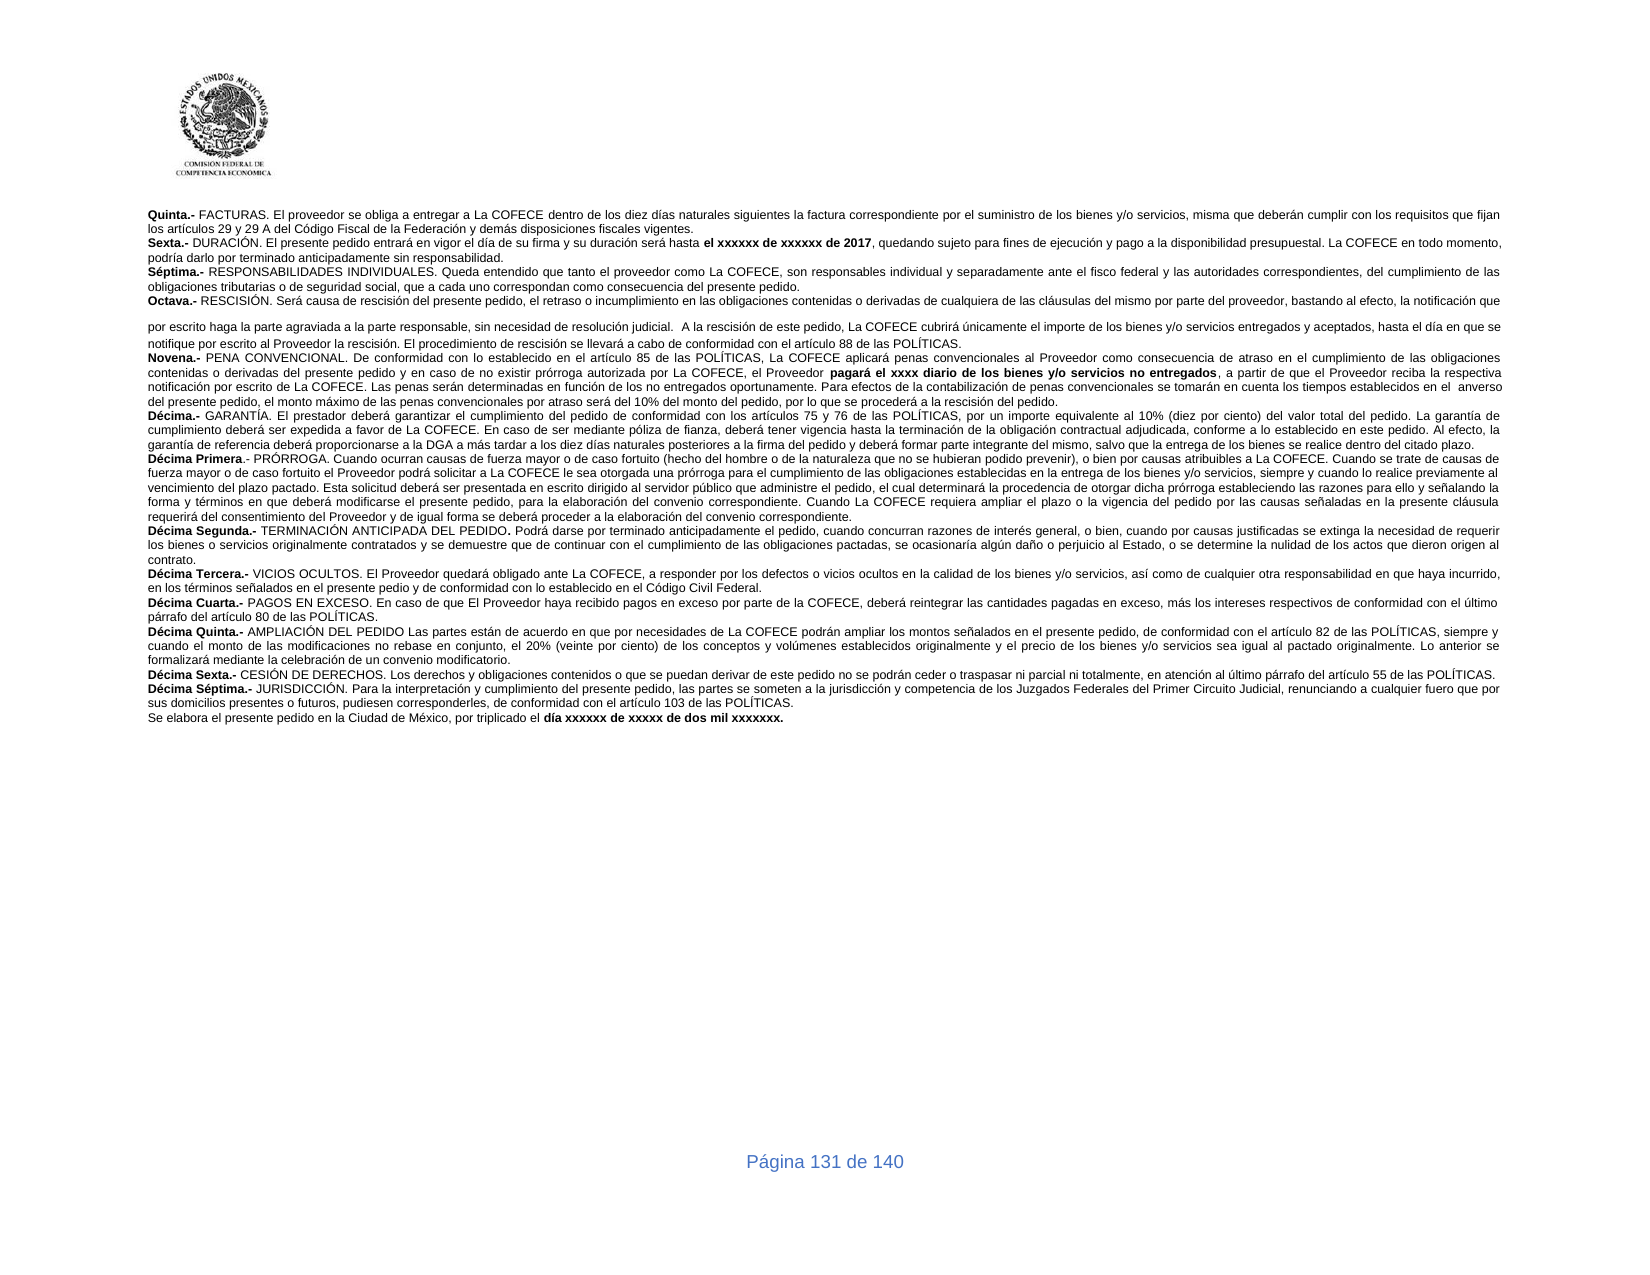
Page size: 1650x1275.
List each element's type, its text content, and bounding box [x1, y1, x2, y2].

text Décima Cuarta.- PAGOS EN EXCESO. En caso de que El Proveedor haya recibido pagos en exceso por parte de la COFECE, deberá reintegrar las cantidades pagadas en exceso, más los intereses respectivos de conformidad con el último párrafo del artículo 80 de las POLÍTICAS. [148, 596, 1502, 624]
text Décima Sexta.- CESIÓN DE DERECHOS. Los derechos y obligaciones contenidos o que se puedan derivar de este pedido no se podrán ceder o traspasar ni parcial ni totalmente, en atención al último párrafo del artículo 55 de las POLÍTICAS. [148, 667, 1502, 682]
text Se elabora el presente pedido en la Ciudad de México, por triplicado el día xxxxxx de xxxxx de dos mil xxxxxxx. [148, 711, 1502, 725]
text Décima.- GARANTÍA. El prestador deberá garantizar el cumplimiento del pedido de conformidad con los artículos 75 y 76 de las POLÍTICAS, por un importe equivalente al 10% (diez por ciento) del valor total del pedido. La garantía de cumplimiento deberá ser expedida a favor de La COFECE. En caso de ser mediante póliza de fianza, deberá tener vigencia hasta la terminación de la obligación contractual adjudicada, conforme a lo establecido en este pedido. Al efecto, la garantía de referencia deberá proporcionarse a la DGA a más tardar a los diez días naturales posteriores a la firma del pedido y deberá formar parte integrante del mismo, salvo que la entrega de los bienes se realice dentro del citado plazo. [148, 409, 1502, 452]
text Séptima.- RESPONSABILIDADES INDIVIDUALES. Queda entendido que tanto el proveedor como La COFECE, son responsables individual y separadamente ante el fisco federal y las autoridades correspondientes, del cumplimiento de las obligaciones tributarias o de seguridad social, que a cada uno correspondan como consecuencia del presente pedido. [148, 265, 1502, 294]
text Décima Séptima.- JURISDICCIÓN. Para la interpretación y cumplimiento del presente pedido, las partes se someten a la jurisdicción y competencia de los Juzgados Federales del Primer Circuito Judicial, renunciando a cualquier fuero que por sus domicilios presentes o futuros, pudiesen corresponderles, de conformidad con el artículo 103 de las POLÍTICAS. [148, 682, 1502, 711]
text Décima Primera.- PRÓRROGA. Cuando ocurran causas de fuerza mayor o de caso fortuito (hecho del hombre o de la naturaleza que no se hubieran podido prevenir), o bien por causas atribuibles a La COFECE. Cuando se trate de causas de fuerza mayor o de caso fortuito el Proveedor podrá solicitar a La COFECE le sea otorgada una prórroga para el cumplimiento de las obligaciones establecidas en la entrega de los bienes y/o servicios, siempre y cuando lo realice previamente al vencimiento del plazo pactado. Esta solicitud deberá ser presentada en escrito dirigido al servidor público que administre el pedido, el cual determinará la procedencia de otorgar dicha prórroga estableciendo las razones para ello y señalando la forma y términos en que deberá modificarse el presente pedido, para la elaboración del convenio correspondiente. Cuando La COFECE requiera ampliar el plazo o la vigencia del pedido por las causas señaladas en la presente cláusula requerirá del consentimiento del Proveedor y de igual forma se deberá proceder a la elaboración del convenio correspondiente. [148, 452, 1502, 524]
text Novena.- PENA CONVENCIONAL. De conformidad con lo establecido en el artículo 85 de las POLÍTICAS, La COFECE aplicará penas convencionales al Proveedor como consecuencia de atraso en el cumplimiento de las obligaciones contenidas o derivadas del presente pedido y en caso de no existir prórroga autorizada por La COFECE, el Proveedor pagará el xxxx diario de los bienes y/o servicios no entregados, a partir de que el Proveedor reciba la respectiva notificación por escrito de La COFECE. Las penas serán determinadas en función de los no entregados oportunamente. Para efectos de la contabilización de penas convencionales se tomarán en cuenta los tiempos establecidos en el anverso del presente pedido, el monto máximo de las penas convencionales por atraso será del 10% del monto del pedido, por lo que se procederá a la rescisión del pedido. [148, 351, 1502, 409]
text Quinta.- FACTURAS. El proveedor se obliga a entregar a La COFECE dentro de los diez días naturales siguientes la factura correspondiente por el suministro de los bienes y/o servicios, misma que deberán cumplir con los requisitos que fijan los artículos 29 y 29 A del Código Fiscal de la Federación y demás disposiciones fiscales vigentes. [148, 207, 1502, 236]
text Sexta.- DURACIÓN. El presente pedido entrará en vigor el día de su firma y su duración será hasta el xxxxxx de xxxxxx de 2017, quedando sujeto para fines de ejecución y pago a la disponibilidad presupuestal. La COFECE en todo momento, podría darlo por terminado anticipadamente sin responsabilidad. [148, 236, 1502, 265]
text Octava.- RESCISIÓN. Será causa de rescisión del presente pedido, el retraso o incumplimiento en las obligaciones contenidas o derivadas de cualquiera de las cláusulas del mismo por parte del proveedor, bastando al efecto, la notificación que por escrito haga la parte agraviada a la parte responsable, sin necesidad de resolución judicial. A la rescisión de este pedido, La COFECE cubrirá únicamente el importe de los bienes y/o servicios entregados y aceptados, hasta el día en que se notifique por escrito al Proveedor la rescisión. El procedimiento de rescisión se llevará a cabo de conformidad con el artículo 88 de las POLÍTICAS. [148, 294, 1502, 351]
text Décima Segunda.- TERMINACIÓN ANTICIPADA DEL PEDIDO. Podrá darse por terminado anticipadamente el pedido, cuando concurran razones de interés general, o bien, cuando por causas justificadas se extinga la necesidad de requerir los bienes o servicios originalmente contratados y se demuestre que de continuar con el cumplimiento de las obligaciones pactadas, se ocasionaría algún daño o perjuicio al Estado, o se determine la nulidad de los actos que dieron origen al contrato. [148, 524, 1502, 567]
text Décima Tercera.- VICIOS OCULTOS. El Proveedor quedará obligado ante La COFECE, a responder por los defectos o vicios ocultos en la calidad de los bienes y/o servicios, así como de cualquier otra responsabilidad en que haya incurrido, en los términos señalados en el presente pedio y de conformidad con lo establecido en el Código Civil Federal. [148, 567, 1502, 596]
picture [158, 73, 292, 179]
text Décima Quinta.- AMPLIACIÓN DEL PEDIDO Las partes están de acuerdo en que por necesidades de La COFECE podrán ampliar los montos señalados en el presente pedido, de conformidad con el artículo 82 de las POLÍTICAS, siempre y cuando el monto de las modificaciones no rebase en conjunto, el 20% (veinte por ciento) de los conceptos y volúmenes establecidos originalmente y el precio de los bienes y/o servicios sea igual al pactado originalmente. Lo anterior se formalizará mediante la celebración de un convenio modificatorio. [148, 624, 1502, 667]
